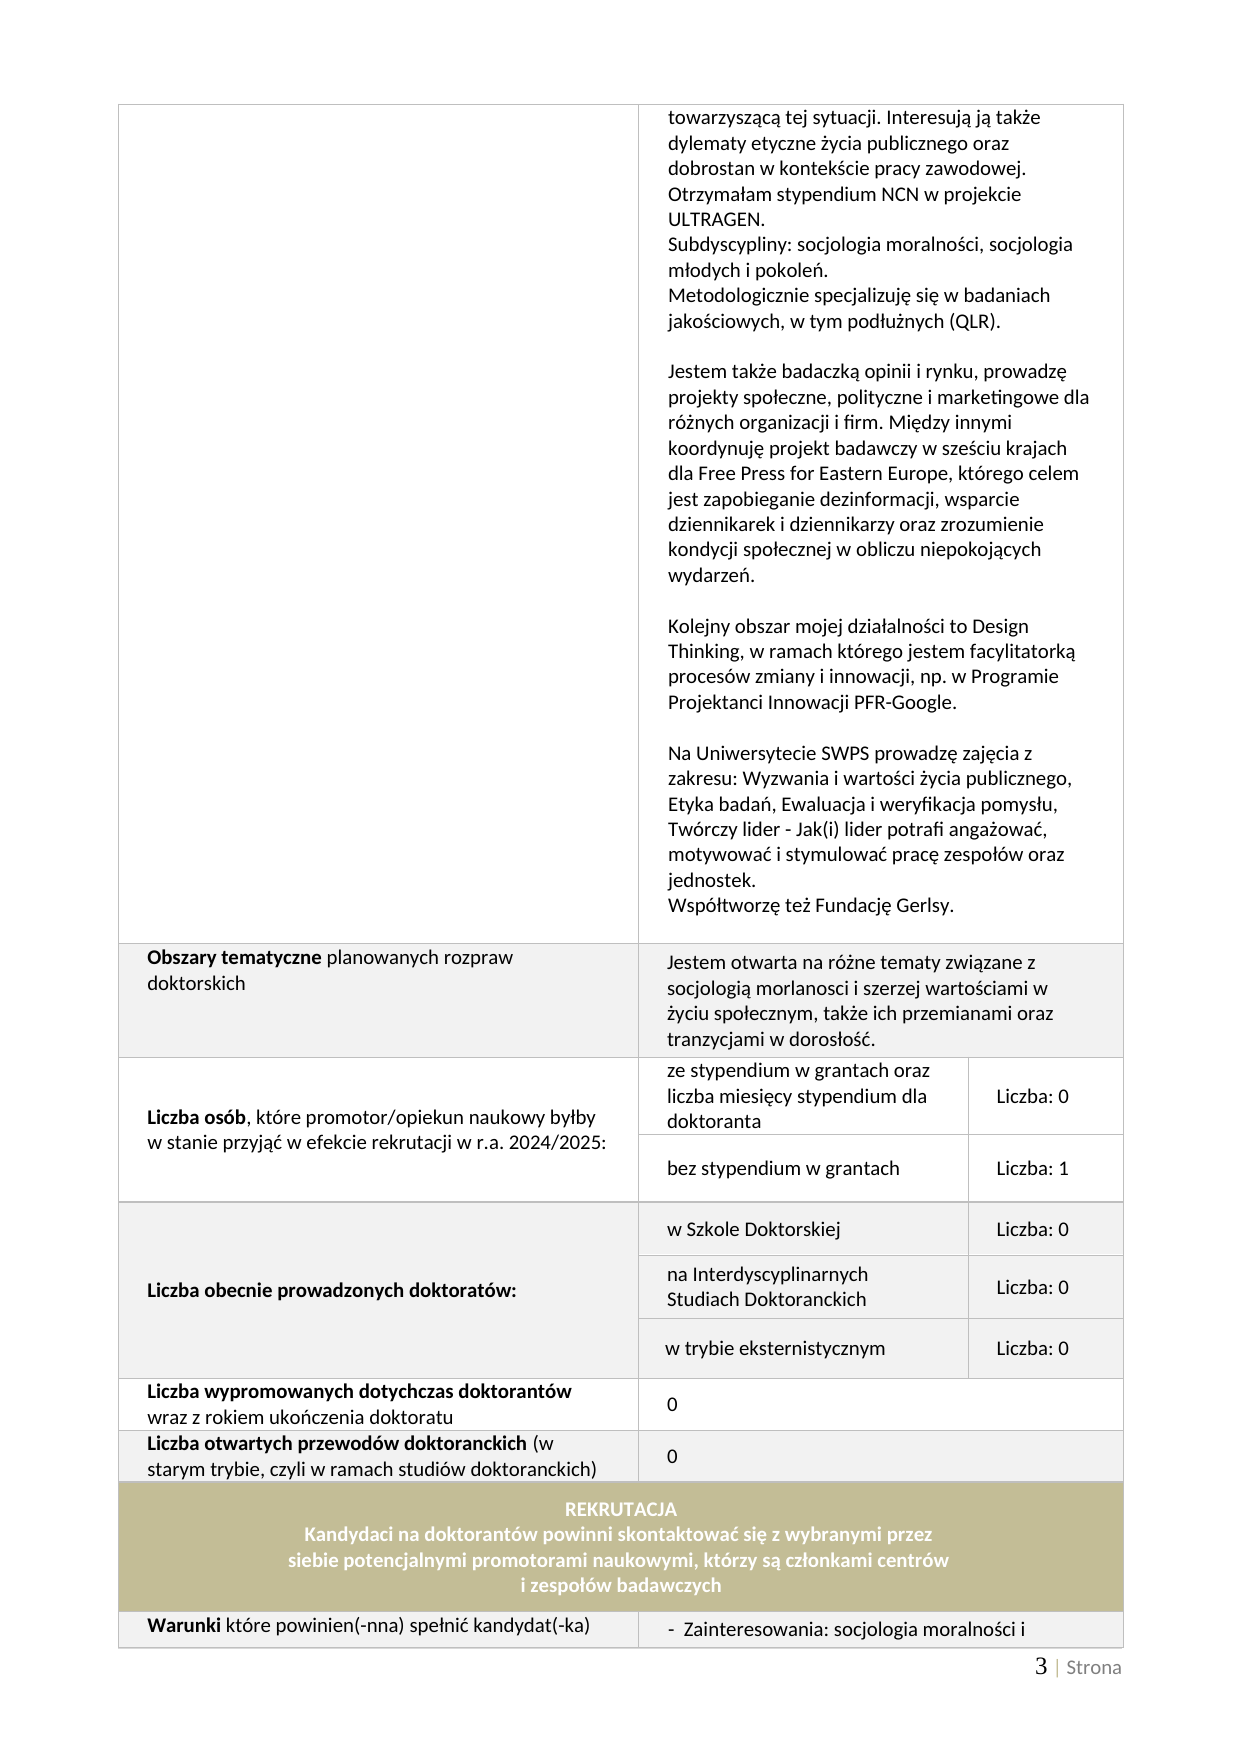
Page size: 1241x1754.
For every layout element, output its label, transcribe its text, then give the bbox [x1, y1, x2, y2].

table_cell Liczba: 1 [969, 1135, 1123, 1201]
table_cell 0 [639, 1379, 1123, 1429]
table_cell Liczba wypromowanych dotychczas doktorantów wraz z rokiem ukończenia doktoratu [119, 1379, 638, 1429]
table_cell Liczba: 0 [969, 1256, 1123, 1318]
table_cell Jestem otwarta na różne tematy związane z socjologią morlanosci i szerzej wartościami w życiu społecznym, także ich przemianami oraz tranzycjami w dorosłość. [639, 944, 1123, 1057]
table_cell bez stypendium w grantach [639, 1135, 968, 1201]
table_cell Liczba: 0 [969, 1319, 1123, 1378]
table_cell Liczba: 0 [969, 1203, 1123, 1254]
table_cell Liczba otwartych przewodów doktoranckich (w starym trybie, czyli w ramach studiów doktoranckich) [119, 1431, 638, 1481]
table_cell Obszary tematyczne planowanych rozpraw doktorskich [119, 944, 638, 1057]
table_cell ze stypendium w grantach oraz liczba miesięcy stypendium dla doktoranta [639, 1058, 968, 1134]
table_cell REKRUTACJA Kandydaci na doktorantów powinni skontaktować się z wybranymi przez siebie potencjalnymi promotorami naukowymi, którzy są członkami centrów i zespołów badawczych [119, 1483, 1123, 1611]
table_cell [639, 1612, 1123, 1647]
table_cell Liczba osób, które promotor/opiekun naukowy byłby w stanie przyjąć w efekcie rekrutacji w r.a. 2024/2025: [119, 1058, 638, 1201]
table_cell 0 [639, 1431, 1123, 1481]
table_cell w trybie eksternistycznym [639, 1319, 968, 1378]
table_cell Liczba obecnie prowadzonych doktoratów: [119, 1203, 638, 1378]
table_cell w Szkole Doktorskiej [639, 1203, 968, 1254]
table_cell Liczba: 0 [969, 1058, 1123, 1134]
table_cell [119, 1612, 638, 1647]
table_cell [119, 105, 638, 943]
table_cell na Interdyscyplinarnych Studiach Doktoranckich [639, 1256, 968, 1318]
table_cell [639, 105, 1123, 943]
